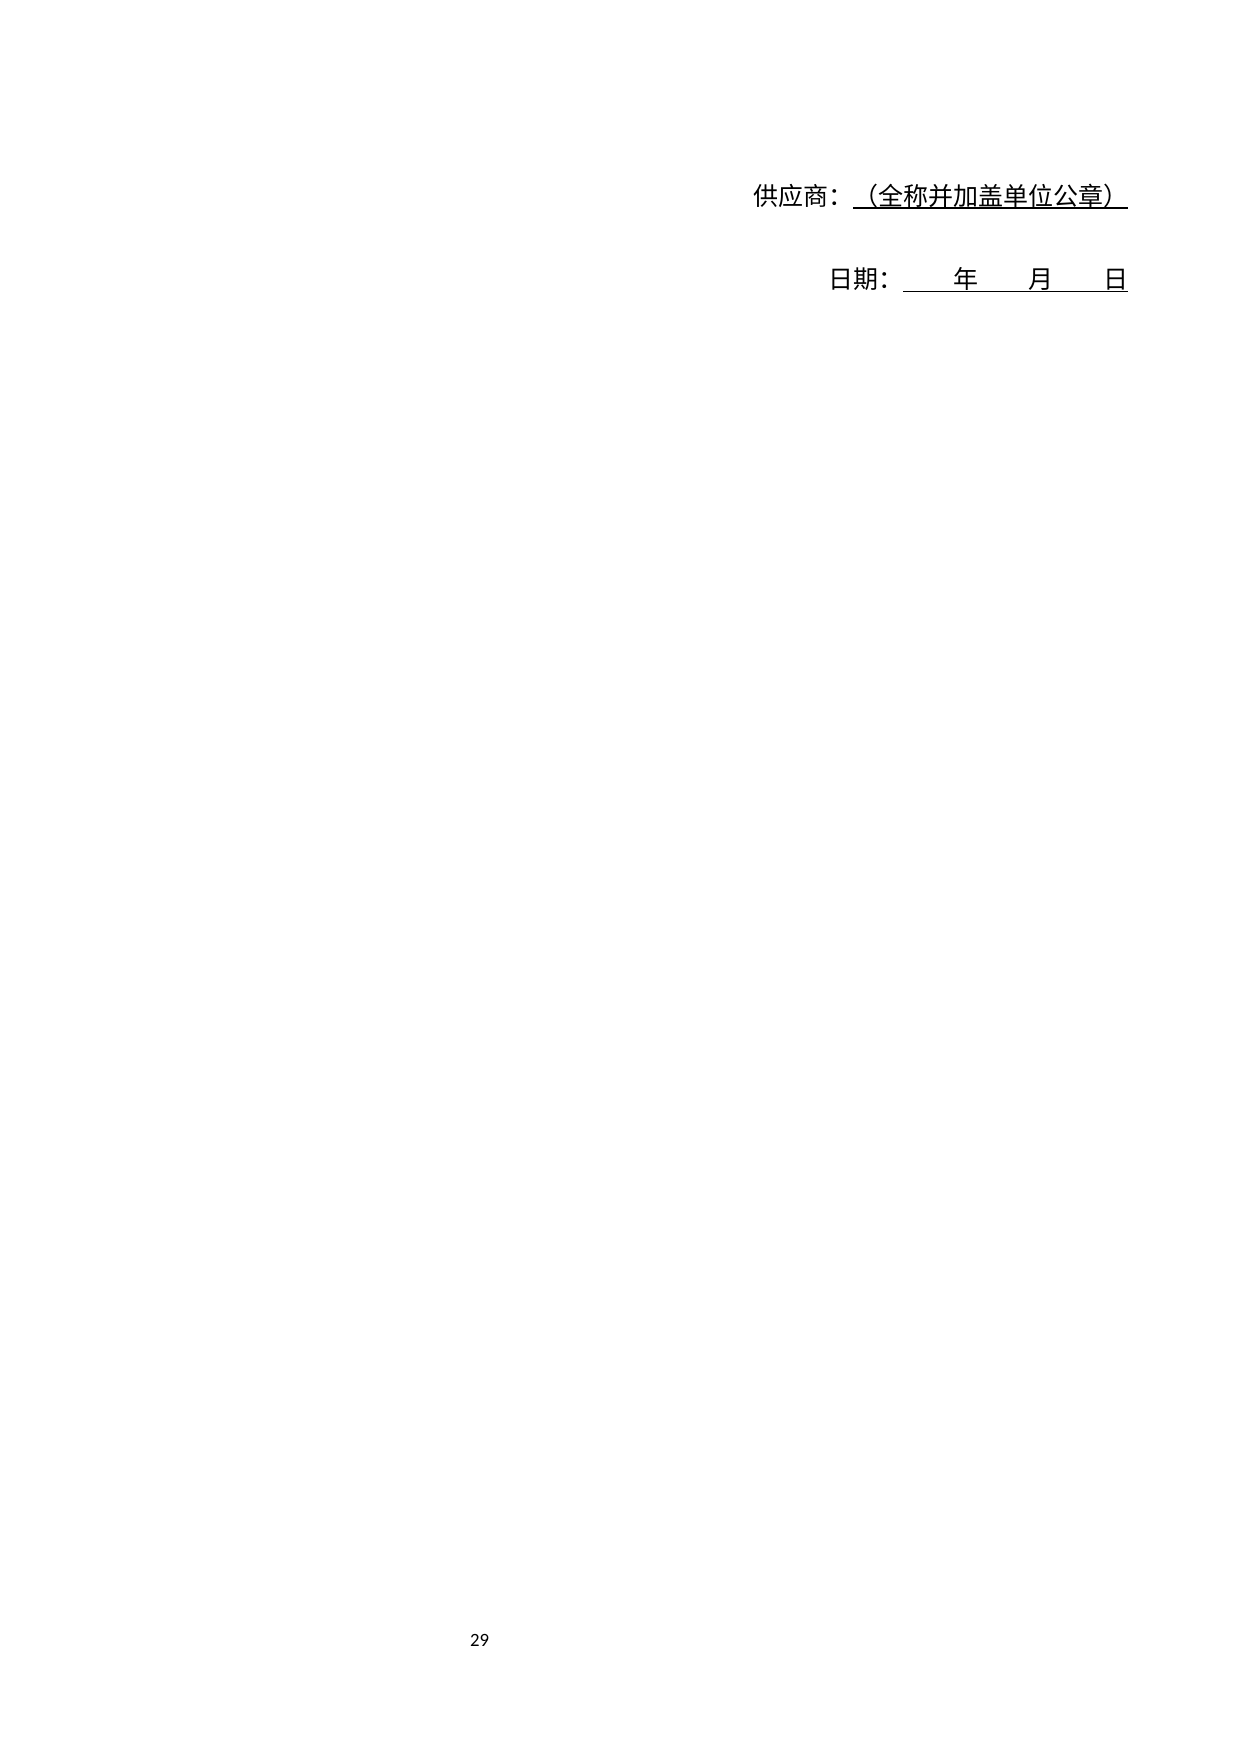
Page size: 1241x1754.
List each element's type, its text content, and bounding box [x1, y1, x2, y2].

text 供应商：（全称并加盖单位公章） [112, 162, 1128, 227]
text 日期： 年 月 日 [112, 245, 1128, 310]
